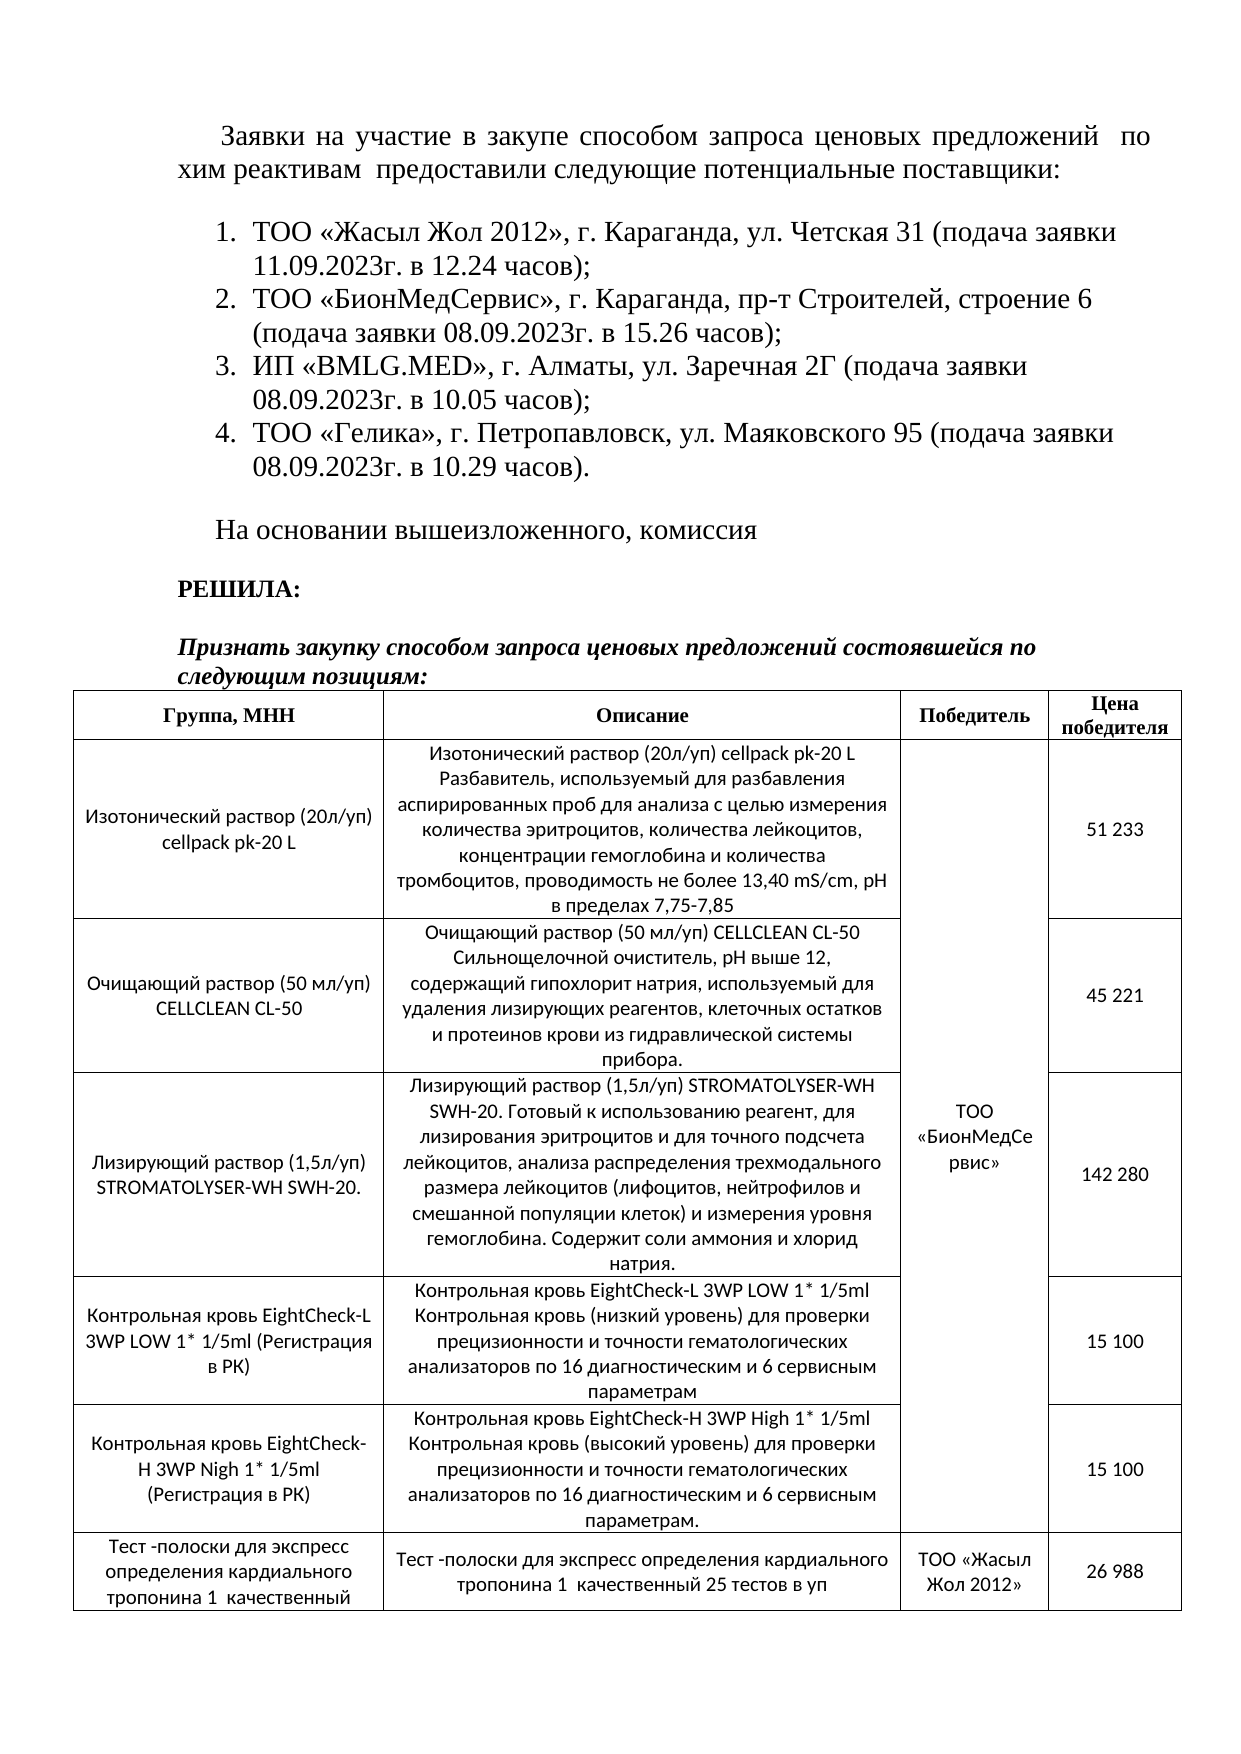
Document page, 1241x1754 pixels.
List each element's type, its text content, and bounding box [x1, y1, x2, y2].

table_header Цена победителя [1049, 691, 1181, 739]
table_cell 51 233 [1049, 740, 1181, 918]
list ТОО «БионМедСервис», г. Караганда, пр-т Строителей, строение 6 (подача заявки 08.09.2023г. в 15.26 часов); [215, 281, 1152, 348]
table_cell 15 100 [1049, 1405, 1181, 1532]
text Признать закупку способом запроса ценовых предложений состоявшейся по следующим позициям: [177, 632, 1152, 690]
table_cell Лизирующий раствор (1,5л/уп) STROMATOLYSER-WH SWH-20. Готовый к использованию реагент, для лизирования эритроцитов и для точного подсчета лейкоцитов, анализа распределения трехмодального размера лейкоцитов (лифоцитов, нейтрофилов и смешанной популяции клеток) и измерения уровня гемоглобина. Содержит соли аммония и хлорид натрия. [384, 1073, 900, 1276]
table_cell Контрольная кровь EightCheck-L 3WP LOW 1* 1/5ml Контрольная кровь (низкий уровень) для проверки прецизионности и точности гематологических анализаторов по 16 диагностическим и 6 сервисным параметрам [384, 1277, 900, 1404]
table_cell Изотонический раствор (20л/уп) cellpack pk-20 L [74, 740, 383, 918]
table_cell Лизирующий раствор (1,5л/уп) STROMATOLYSER-WH SWH-20. [74, 1073, 383, 1276]
table_cell ТОО «БионМедСервис» [901, 740, 1048, 1532]
text На основании вышеизложенного, комиссия [215, 512, 1152, 545]
table_cell Контрольная кровь EightCheck-L 3WP LOW 1* 1/5ml (Регистрация в РК) [74, 1277, 383, 1404]
table_cell Контрольная кровь EightCheck-H 3WP Nigh 1* 1/5ml (Регистрация в РК) [74, 1405, 383, 1532]
table_cell Очищающий раствор (50 мл/уп) CELLCLEAN CL-50 Сильнощелочной очиститель, рН выше 12, содержащий гипохлорит натрия, используемый для удаления лизирующих реагентов, клеточных остатков и протеинов крови из гидравлической системы прибора. [384, 919, 900, 1072]
table_cell Очищающий раствор (50 мл/уп) CELLCLEAN CL-50 [74, 919, 383, 1072]
table_header Описание [384, 691, 900, 739]
table_cell 26 988 [1049, 1533, 1181, 1609]
table_cell 15 100 [1049, 1277, 1181, 1404]
table_cell Тест -полоски для экспресс определения кардиального тропонина 1 качественный [74, 1533, 383, 1609]
table_cell 45 221 [1049, 919, 1181, 1072]
list ТОО «Гелика», г. Петропавловск, ул. Маяковского 95 (подача заявки 08.09.2023г. в 10.29 часов). [215, 416, 1152, 483]
table_cell Тест -полоски для экспресс определения кардиального тропонина 1 качественный 25 тестов в уп [384, 1533, 900, 1609]
table_header Победитель [901, 691, 1048, 739]
table_cell ТОО «Жасыл Жол 2012» [901, 1533, 1048, 1609]
table_cell 142 280 [1049, 1073, 1181, 1276]
text Заявки на участие в закупе способом запроса ценовых предложений по хим реактивам предоставили следующие потенциальные поставщики: [177, 118, 1152, 185]
table_cell Изотонический раствор (20л/уп) cellpack pk-20 L Разбавитель, используемый для разбавления аспирированных проб для анализа с целью измерения количества эритроцитов, количества лейкоцитов, концентрации гемоглобина и количества тромбоцитов, проводимость не более 13,40 mS/cm, pH в пределах 7,75-7,85 [384, 740, 900, 918]
list ТОО «Жасыл Жол 2012», г. Караганда, ул. Четская 31 (подача заявки 11.09.2023г. в 12.24 часов); [215, 214, 1152, 281]
table_header Группа, МНН [74, 691, 383, 739]
list ИП «BMLG.MED», г. Алматы, ул. Заречная 2Г (подача заявки 08.09.2023г. в 10.05 часов); [215, 348, 1152, 416]
table_cell Контрольная кровь EightCheck-H 3WP High 1* 1/5ml Контрольная кровь (высокий уровень) для проверки прецизионности и точности гематологических анализаторов по 16 диагностическим и 6 сервисным параметрам. [384, 1405, 900, 1532]
text РЕШИЛА: [177, 574, 1152, 603]
